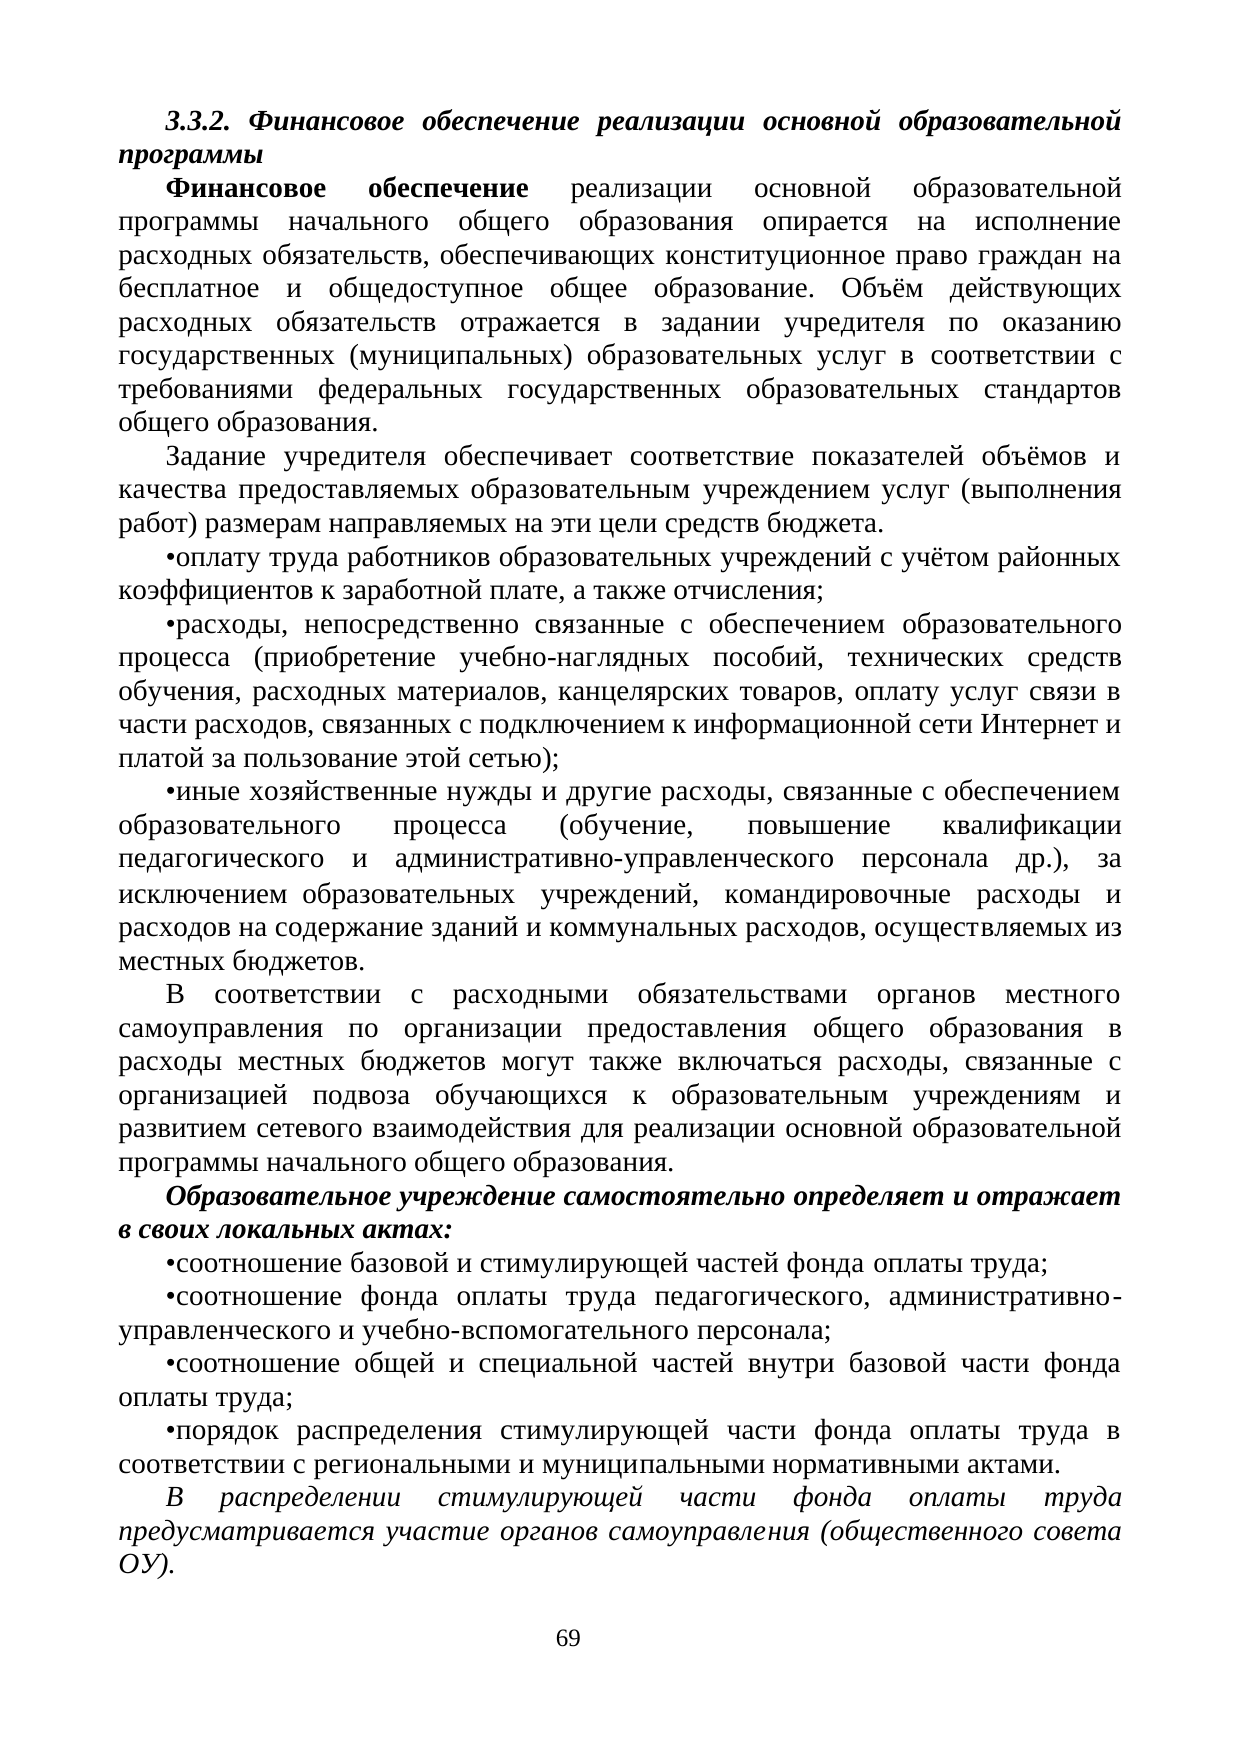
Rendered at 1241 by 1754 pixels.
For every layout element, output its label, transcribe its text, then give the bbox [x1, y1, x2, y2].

text В распределении стимулирующей части фонда оплаты труда предусматривается участие органов самоуправления (общественного совета ОУ). [118, 1479, 1122, 1580]
text Финансовое обеспечение реализации основной образовательной программы начального общего образования опирается на исполнение расходных обязательств, обеспечивающих конституционное право граждан на бесплатное и общедоступное общее образование. Объём действующих расходных обязательств отражается в задании учредителя по оказанию государственных (муниципальных) образовательных услуг в соответствии с требованиями федеральных государственных образовательных стандартов общего образования. [118, 170, 1122, 438]
text •оплату труда работников образовательных учреждений с учётом районных коэффициентов к заработной плате, а также отчисления; [118, 539, 1122, 606]
text В соответствии с расходными обязательствами органов местного самоуправления по организации предоставления общего образования в расходы местных бюджетов могут также включаться расходы, связанные с организацией подвоза обучающихся к образовательным учреждениям и развитием сетевого взаимодействия для реализации основной образовательной программы начального общего образования. [118, 976, 1122, 1178]
text •иные хозяйственные нужды и другие расходы, связанные с обеспечением образовательного процесса (обучение, повышение квалификации педагогического и административно-управленческого персонала др.), за исключением образовательных учреждений, командировочные расходы и расходов на содержание зданий и коммунальных расходов, осуществляемых из местных бюджетов. [118, 773, 1122, 976]
text Образовательное учреждение самостоятельно определяет и отражает в своих локальных актах: [118, 1178, 1122, 1245]
text •соотношение общей и специальной частей внутри базовой части фонда оплаты труда; [118, 1345, 1122, 1412]
text 3.3.2. Финансовое обеспечение реализации основной образовательной программы [118, 103, 1122, 170]
text •соотношение фонда оплаты труда педагогического, административноуправленческого и учебно-вспомогательного персонала; [118, 1278, 1122, 1345]
text Задание учредителя обеспечивает соответствие показателей объёмов и качества предоставляемых образовательным учреждением услуг (выполнения работ) размерам направляемых на эти цели средств бюджета. [118, 438, 1122, 539]
text •порядок распределения стимулирующей части фонда оплаты труда в соответствии с региональными и муниципальными нормативными актами. [118, 1412, 1122, 1479]
text •соотношение базовой и стимулирующей частей фонда оплаты труда; [118, 1245, 1122, 1278]
text •расходы, непосредственно связанные с обеспечением образовательного процесса (приобретение учебно-наглядных пособий, технических средств обучения, расходных материалов, канцелярских товаров, оплату услуг связи в части расходов, связанных с подключением к информационной сети Интернет и платой за пользование этой сетью); [118, 606, 1122, 773]
